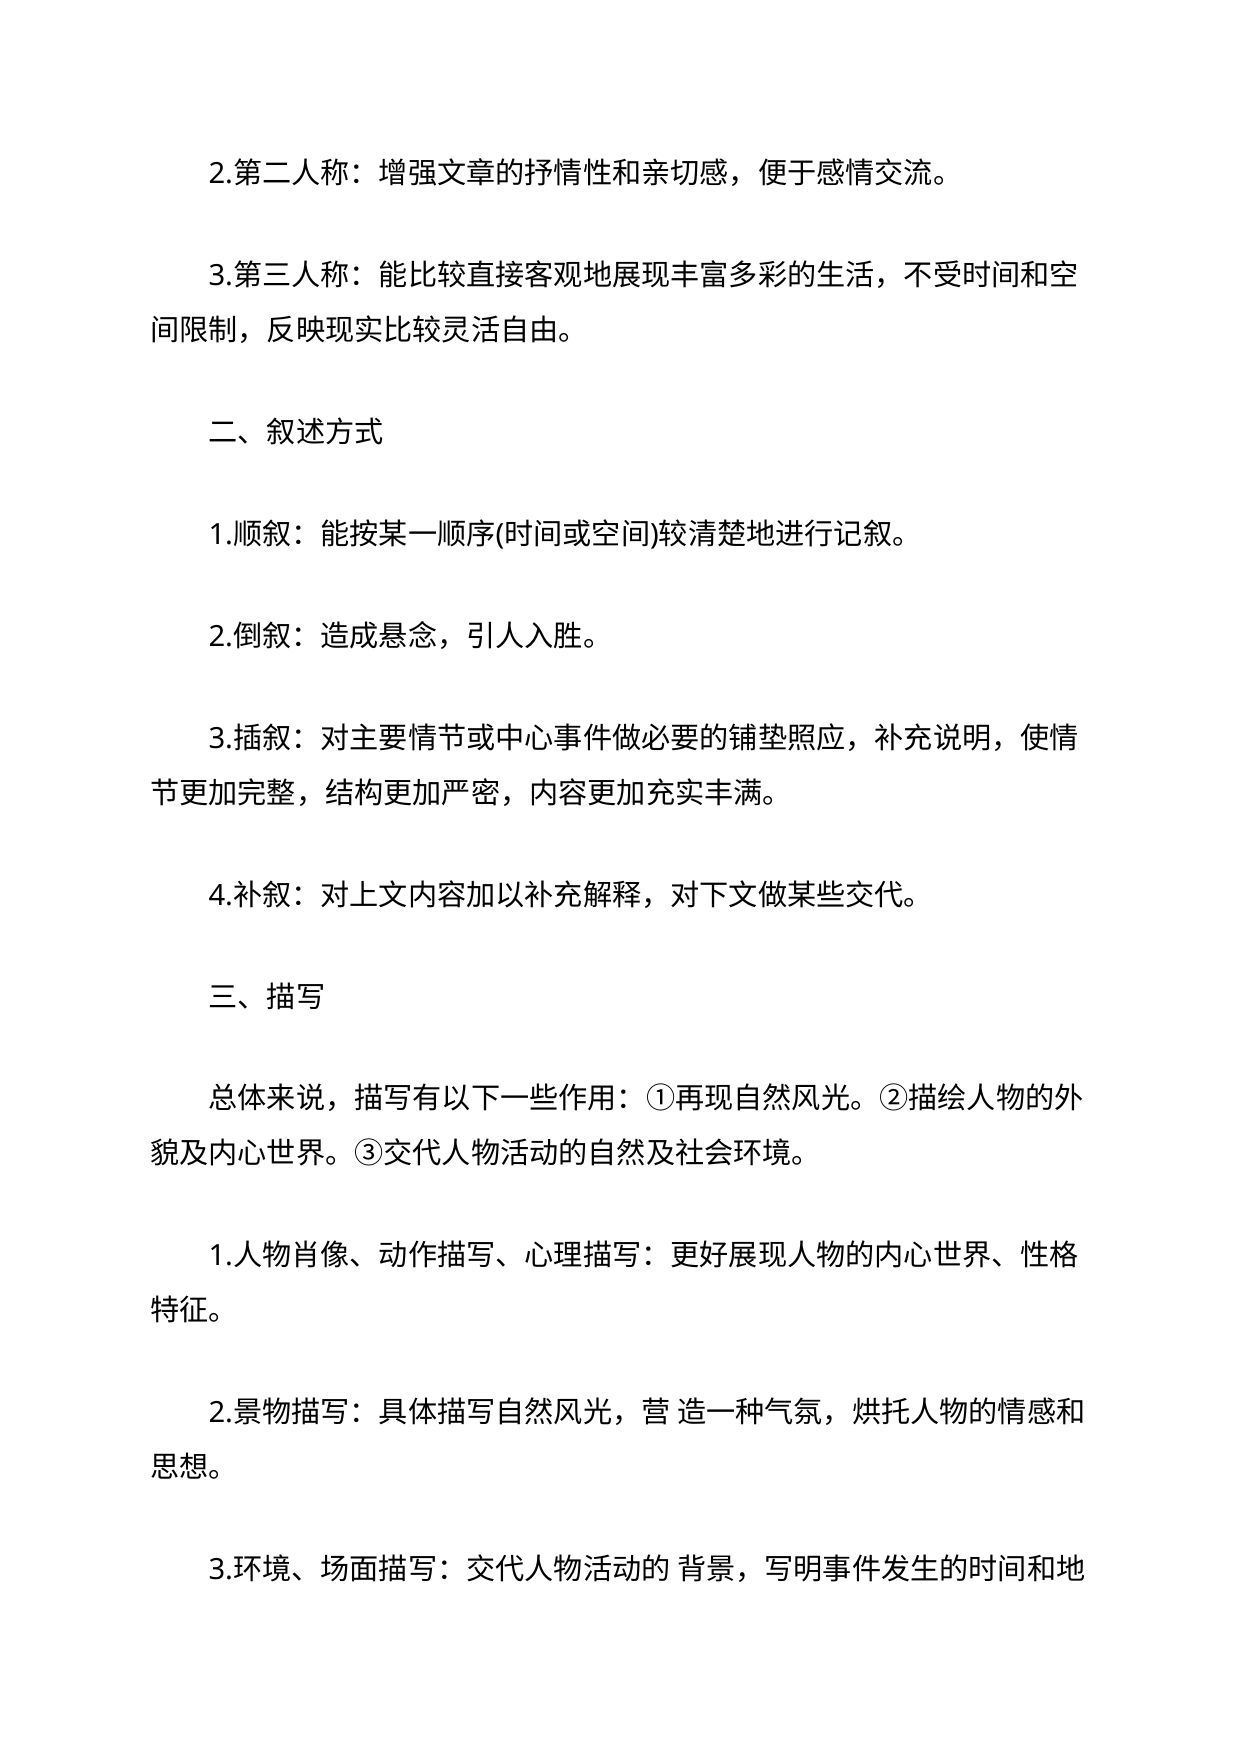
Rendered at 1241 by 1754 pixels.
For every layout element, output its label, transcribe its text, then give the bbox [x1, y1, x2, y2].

text 2.景物描写：具体描写自然风光，营 造一种气氛，烘托人物的情感和思想。 [150, 1388, 1090, 1486]
text 2.第二人称：增强文章的抒情性和亲切感，便于感情交流。 [150, 150, 1090, 192]
text 1.人物肖像、动作描写、心理描写：更好展现人物的内心世界、性格特征。 [150, 1232, 1090, 1329]
text 2.倒叙：造成悬念，引人入胜。 [150, 612, 1090, 655]
text 1.顺叙：能按某一顺序(时间或空间)较清楚地进行记叙。 [150, 511, 1090, 553]
text 总体来说，描写有以下一些作用：①再现自然风光。②描绘人物的外貌及内心世界。③交代人物活动的自然及社会环境。 [150, 1075, 1090, 1172]
text 三、描写 [150, 973, 1090, 1016]
text 3.第三人称：能比较直接客观地展现丰富多彩的生活，不受时间和空间限制，反映现实比较灵活自由。 [150, 252, 1090, 349]
text 二、叙述方式 [150, 409, 1090, 451]
text 3.插叙：对主要情节或中心事件做必要的铺垫照应，补充说明，使情节更加完整，结构更加严密，内容更加充实丰满。 [150, 714, 1090, 812]
text 4.补叙：对上文内容加以补充解释，对下文做某些交代。 [150, 871, 1090, 914]
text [150, 1545, 1090, 1588]
